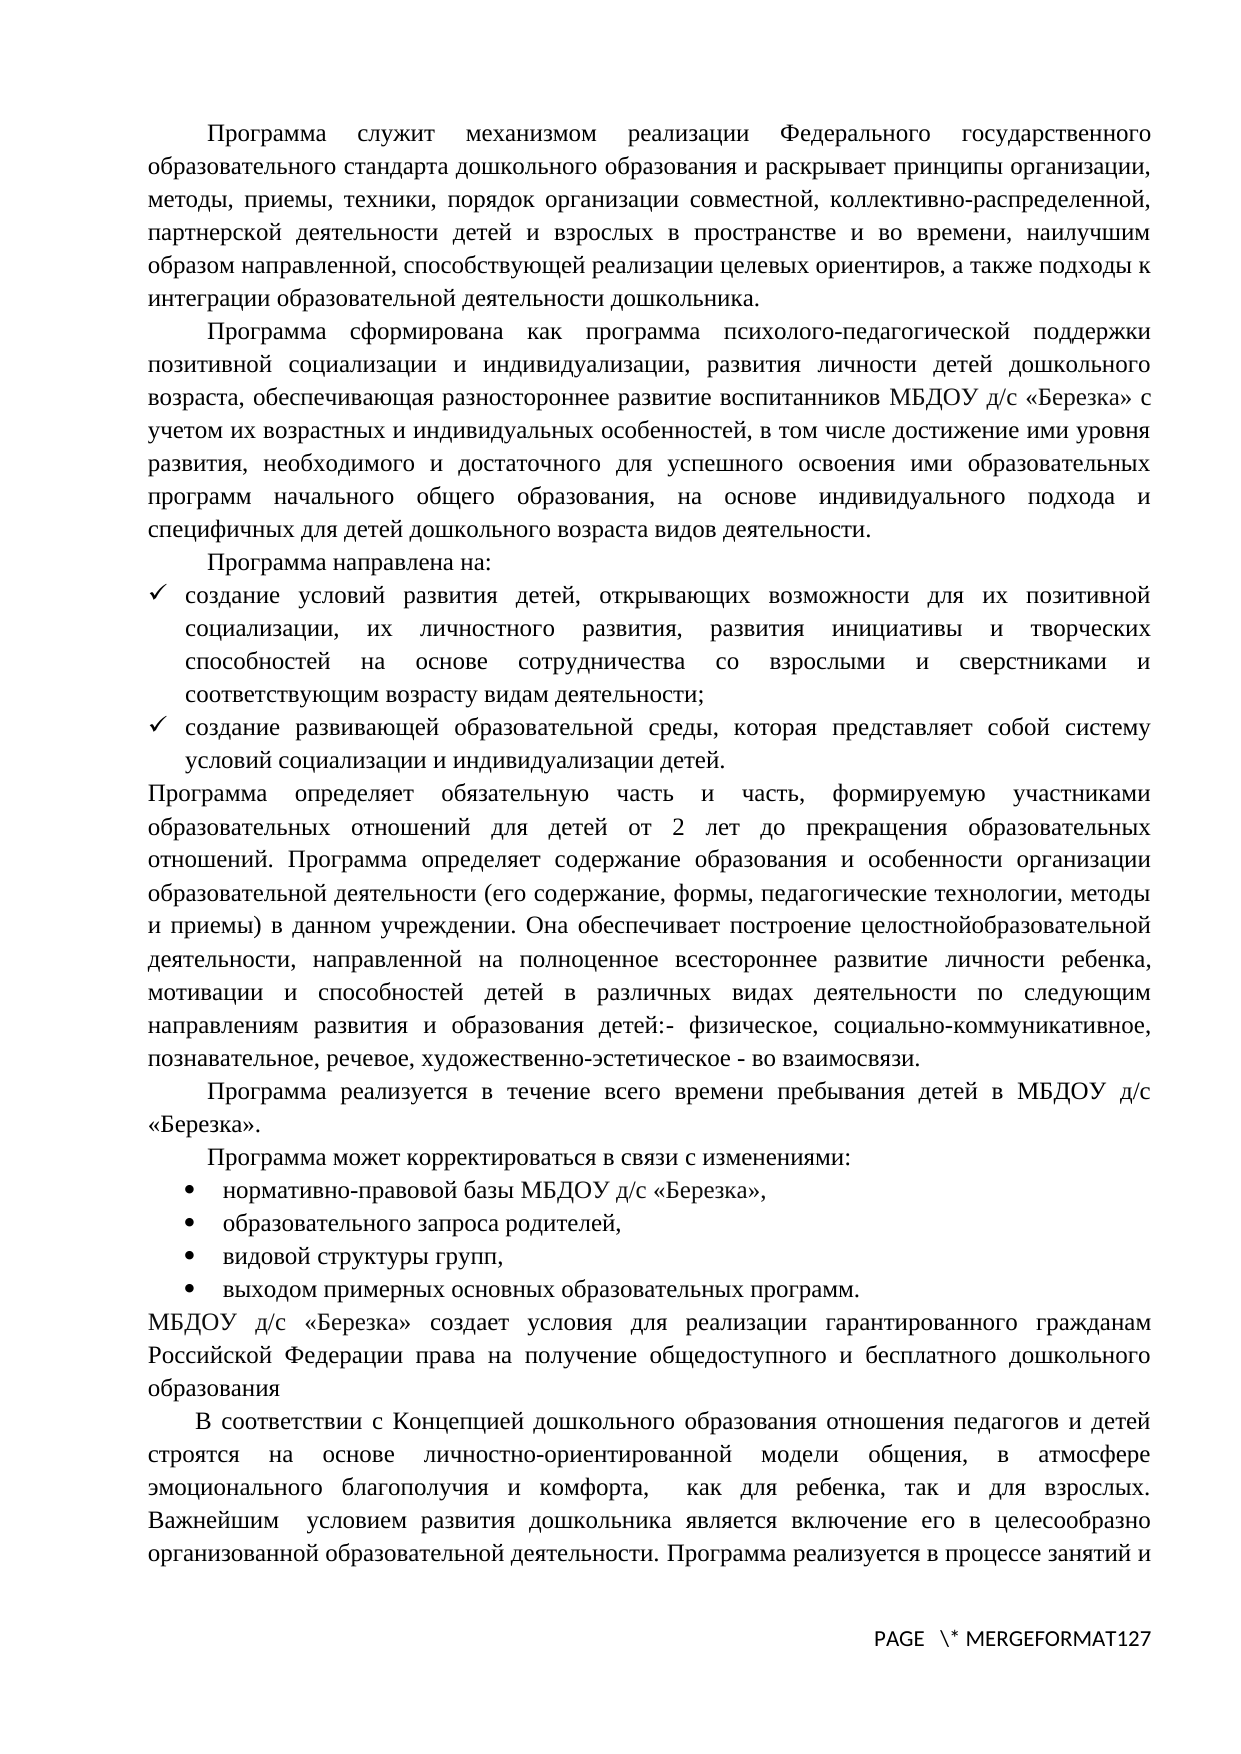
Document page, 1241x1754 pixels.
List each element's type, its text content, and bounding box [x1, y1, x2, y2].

list образовательного запроса родителей, [185, 1208, 1152, 1237]
text Программа определяет обязательную часть и часть, формируемую участниками образовательных отношений для детей от 2 лет до прекращения образовательных отношений. Программа определяет содержание образования и особенности организации образовательной деятельности (его содержание, формы, педагогические технологии, методы и приемы) в данном учреждении. Она обеспечивает построение целостнойобразовательной деятельности, направленной на полноценное всестороннее развитие личности ребенка, мотивации и способностей детей в различных видах деятельности по следующим направлениям развития и образования детей:- физическое, социально-коммуникативное, познавательное, речевое, художественно-эстетическое - во взаимосвязи. [148, 778, 1152, 1071]
text Программа сформирована как программа психолого-педагогической поддержки позитивной социализации и индивидуализации, развития личности детей дошкольного возраста, обеспечивающая разностороннее развитие воспитанников МБДОУ д/с «Березка» с учетом их возрастных и индивидуальных особенностей, в том числе достижение ими уровня развития, необходимого и достаточного для успешного освоения ими образовательных программ начального общего образования, на основе индивидуального подхода и специфичных для детей дошкольного возраста видов деятельности. [148, 316, 1152, 543]
list видовой структуры групп, [185, 1241, 1152, 1269]
text МБДОУ д/с «Березка» создает условия для реализации гарантированного гражданам Российской Федерации права на получение общедоступного и бесплатного дошкольного образования [148, 1307, 1152, 1402]
text Программа может корректироваться в связи с изменениями: [148, 1142, 1152, 1171]
list создание развивающей образовательной среды, которая представляет собой систему условий социализации и индивидуализации детей. [148, 712, 1152, 774]
text Программа направлена на: [148, 547, 1152, 576]
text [148, 1406, 1152, 1567]
list создание условий развития детей, открывающих возможности для их позитивной социализации, их личностного развития, развития инициативы и творческих способностей на основе сотрудничества со взрослыми и сверстниками и соответствующим возрасту видам деятельности; [148, 580, 1152, 708]
list нормативно-правовой базы МБДОУ д/с «Березка», [185, 1175, 1152, 1203]
list выходом примерных основных образовательных программ. [185, 1274, 1152, 1303]
text Программа реализуется в течение всего времени пребывания детей в МБДОУ д/с «Березка». [148, 1076, 1152, 1137]
text Программа служит механизмом реализации Федерального государственного образовательного стандарта дошкольного образования и раскрывает принципы организации, методы, приемы, техники, порядок организации совместной, коллективно-распределенной, партнерской деятельности детей и взрослых в пространстве и во времени, наилучшим образом направленной, способствующей реализации целевых ориентиров, а также подходы к интеграции образовательной деятельности дошкольника. [148, 118, 1152, 312]
